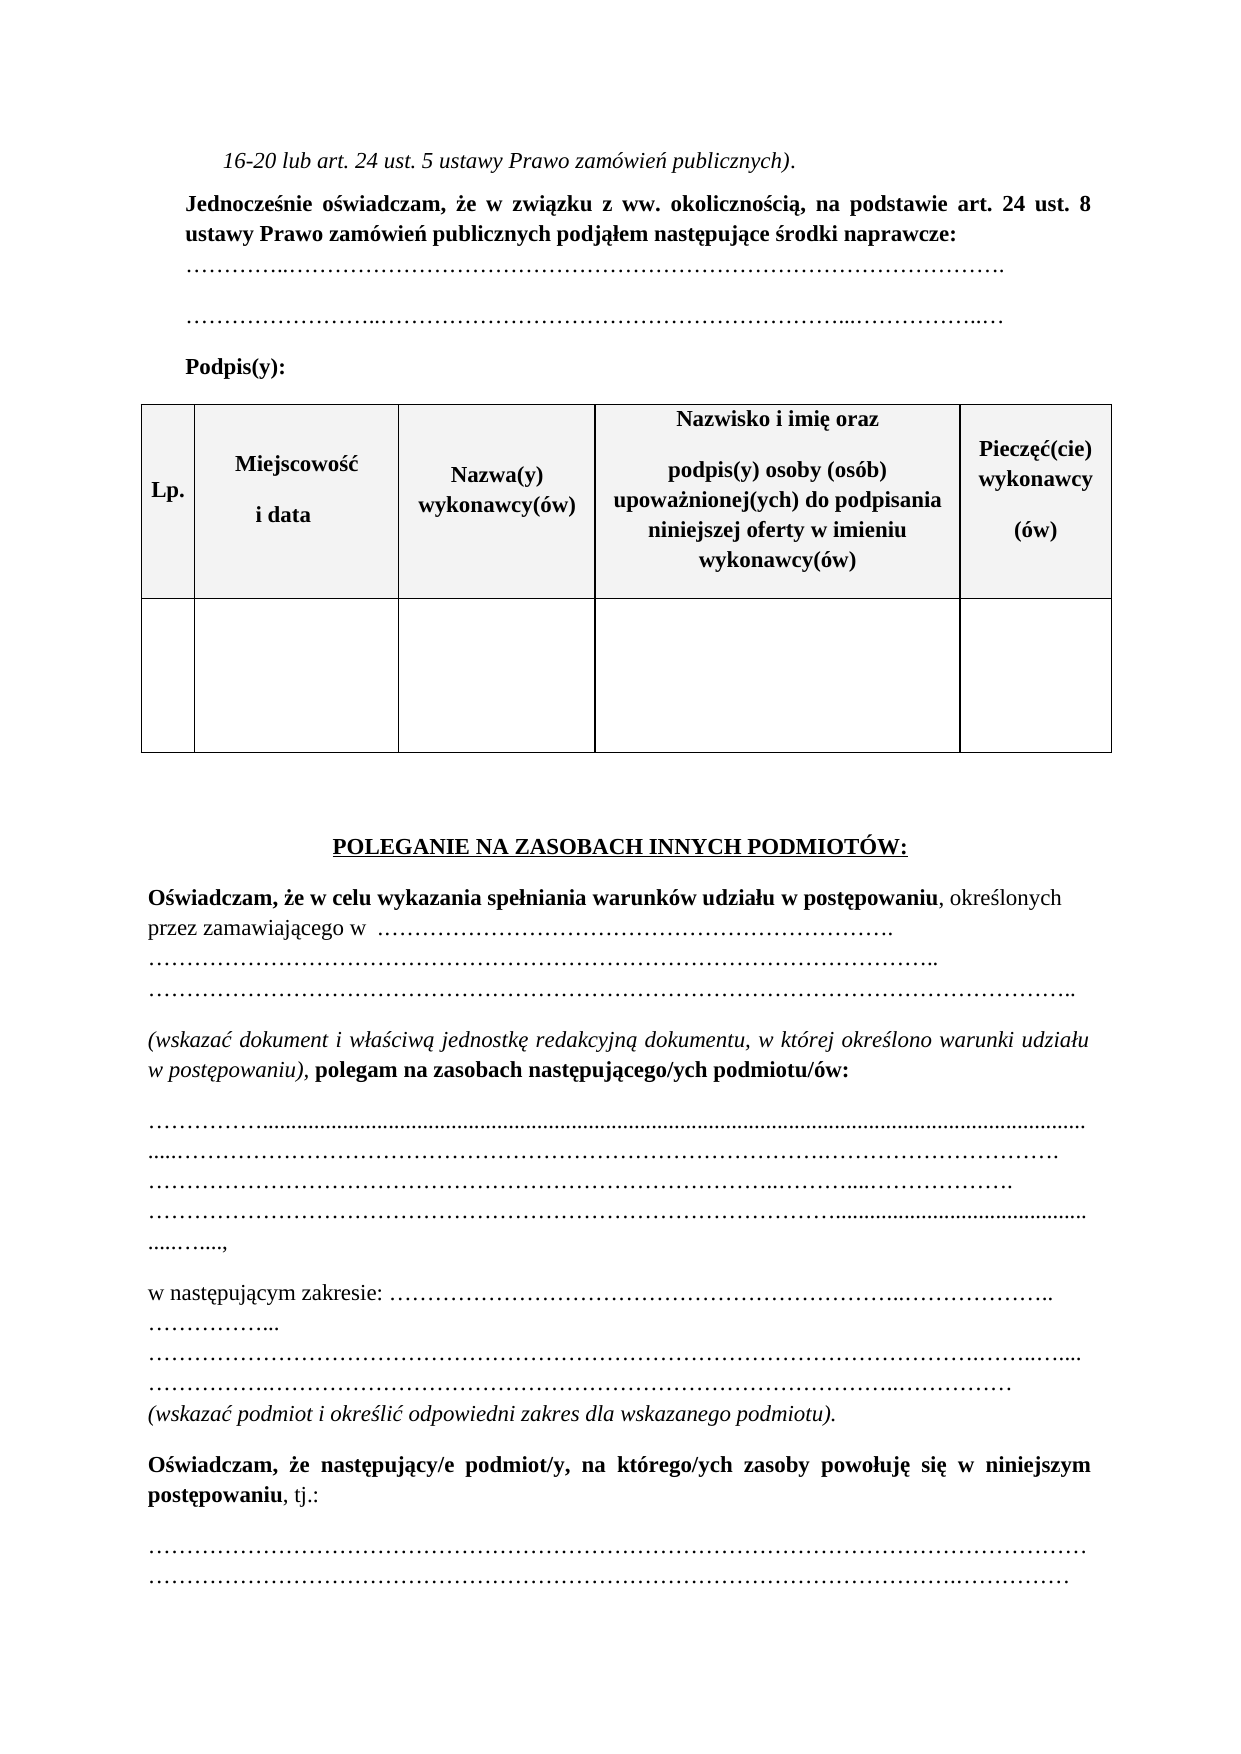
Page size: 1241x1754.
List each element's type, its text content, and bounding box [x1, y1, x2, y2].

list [185, 148, 1093, 174]
text w następującym zakresie: …………………………………………………………..………………..……………...……………………………………………………………………………………………….……..….... …………….………………………………………………………………………..…………… (wskazać podmiot i określić odpowiedni zakres dla wskazanego podmiotu). [148, 1279, 1093, 1426]
text Oświadczam, że następujący/e podmiot/y, na którego/ych zasoby powołuję się w niniejszym postępowaniu, tj.: [148, 1451, 1093, 1507]
table_header Nazwa(y) wykonawcy(ów) [399, 405, 594, 598]
table_header Lp. [142, 405, 194, 598]
text Podpis(y): [148, 353, 1093, 379]
text …………..…………………………………………………………………………………. [148, 251, 1093, 277]
table_cell [195, 599, 398, 752]
table_header Pieczęć(cie) wykonawcy (ów) [961, 405, 1111, 598]
list Jednocześnie oświadczam, że w związku z ww. okolicznością, na podstawie art. 24 ust. 8 ustawy Prawo zamówień publicznych podjąłem następujące środki naprawcze: [185, 190, 1093, 247]
table_cell [142, 599, 194, 752]
text …………….....................................................................................................................................................………………………………………………………………………….………………………….………………………………………………………………………..………....……………….……………………………………………………………………………….................................................…...., [148, 1107, 1093, 1254]
text Oświadczam, że w celu wykazania spełniania warunków udziału w postępowaniu, określonych przez zamawiającego w .…………………………………………………………. …………………………………………………………………………………………..………………………………………………………………………………………………………….. [148, 884, 1093, 1001]
table_cell [961, 599, 1111, 752]
table_header Miejscowość i data [195, 405, 398, 598]
text ……………………..……………………………………………………...……………..… [148, 302, 1093, 328]
text (wskazać dokument i właściwą jednostkę redakcyjną dokumentu, w której określono warunki udziału w postępowaniu), polegam na zasobach następującego/ych podmiotu/ów: [148, 1026, 1093, 1082]
table_cell [596, 599, 959, 752]
text POLEGANIE NA ZASOBACH INNYCH PODMIOTÓW: [148, 833, 1093, 859]
table_header Nazwisko i imię oraz podpis(y) osoby (osób) upoważnionej(ych) do podpisania niniejszej oferty w imieniu wykonawcy(ów) [596, 405, 959, 598]
table_cell [399, 599, 594, 752]
text ………………………………………………………………………………………………………………………………………………………………………………………………………….…………… [148, 1532, 1093, 1588]
